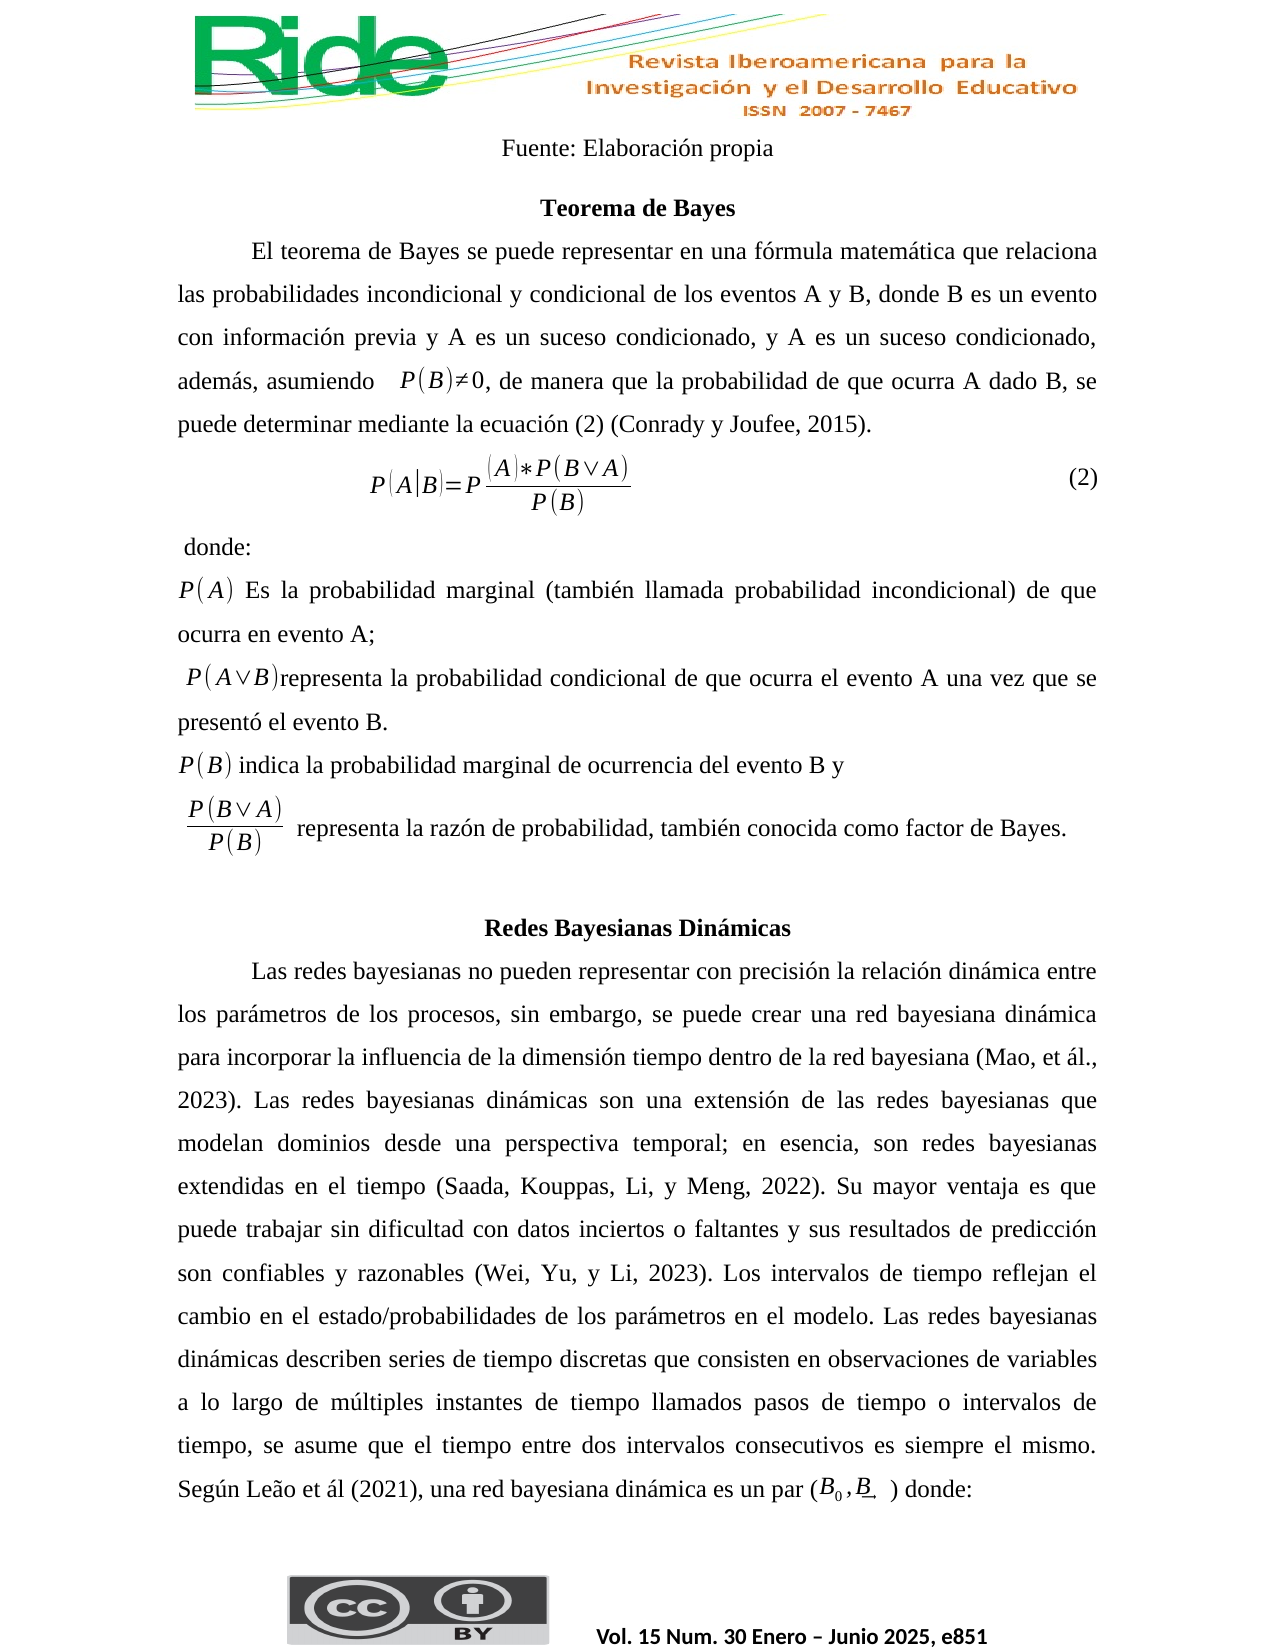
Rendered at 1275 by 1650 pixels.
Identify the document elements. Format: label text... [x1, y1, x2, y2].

text representa la probabilidad condicional de que ocurra el evento A una vez que se presentó el evento B. [177, 662, 1098, 736]
text representa la razón de probabilidad, también conocida como factor de Bayes. [177, 794, 1098, 858]
text donde: [177, 532, 1098, 560]
text Redes Bayesianas Dinámicas [177, 913, 1098, 941]
text Teorema de Bayes [177, 193, 1098, 221]
text (2) [177, 453, 1098, 517]
text Las redes bayesianas no pueden representar con precisión la relación dinámica entre los parámetros de los procesos, sin embargo, se puede crear una red bayesiana dinámica para incorporar la influencia de la dimensión tiempo dentro de la red bayesiana (Mao, et ál., 2023). Las redes bayesianas dinámicas son una extensión de las redes bayesianas que modelan dominios desde una perspectiva temporal; en esencia, son redes bayesianas extendidas en el tiempo (Saada, Kouppas, Li, y Meng, 2022). Su mayor ventaja es que puede trabajar sin dificultad con datos inciertos o faltantes y sus resultados de predicción son confiables y razonables (Wei, Yu, y Li, 2023). Los intervalos de tiempo reflejan el cambio en el estado/probabilidades de los parámetros en el modelo. Las redes bayesianas dinámicas describen series de tiempo discretas que consisten en observaciones de variables a lo largo de múltiples instantes de tiempo llamados pasos de tiempo o intervalos de tiempo, se asume que el tiempo entre dos intervalos consecutivos es siempre el mismo. Según Leão et ál (2021), una red bayesiana dinámica es un par ( ) donde: [177, 956, 1098, 1504]
text indica la probabilidad marginal de ocurrencia del evento B y [177, 750, 1098, 780]
text El teorema de Bayes se puede representar en una fórmula matemática que relaciona las probabilidades incondicional y condicional de los eventos A y B, donde B es un evento con información previa y A es un suceso condicionado, y A es un suceso condicionado, además, asumiendo , de manera que la probabilidad de que ocurra A dado B, se puede determinar mediante la ecuación (2) (Conrady y Joufee, 2015). [177, 236, 1098, 438]
picture [287, 1575, 550, 1645]
text Es la probabilidad marginal (también llamada probabilidad incondicional) de que ocurra en evento A; [177, 575, 1098, 648]
text Fuente: Elaboración propia [177, 133, 1098, 162]
picture [194, 14, 1081, 119]
